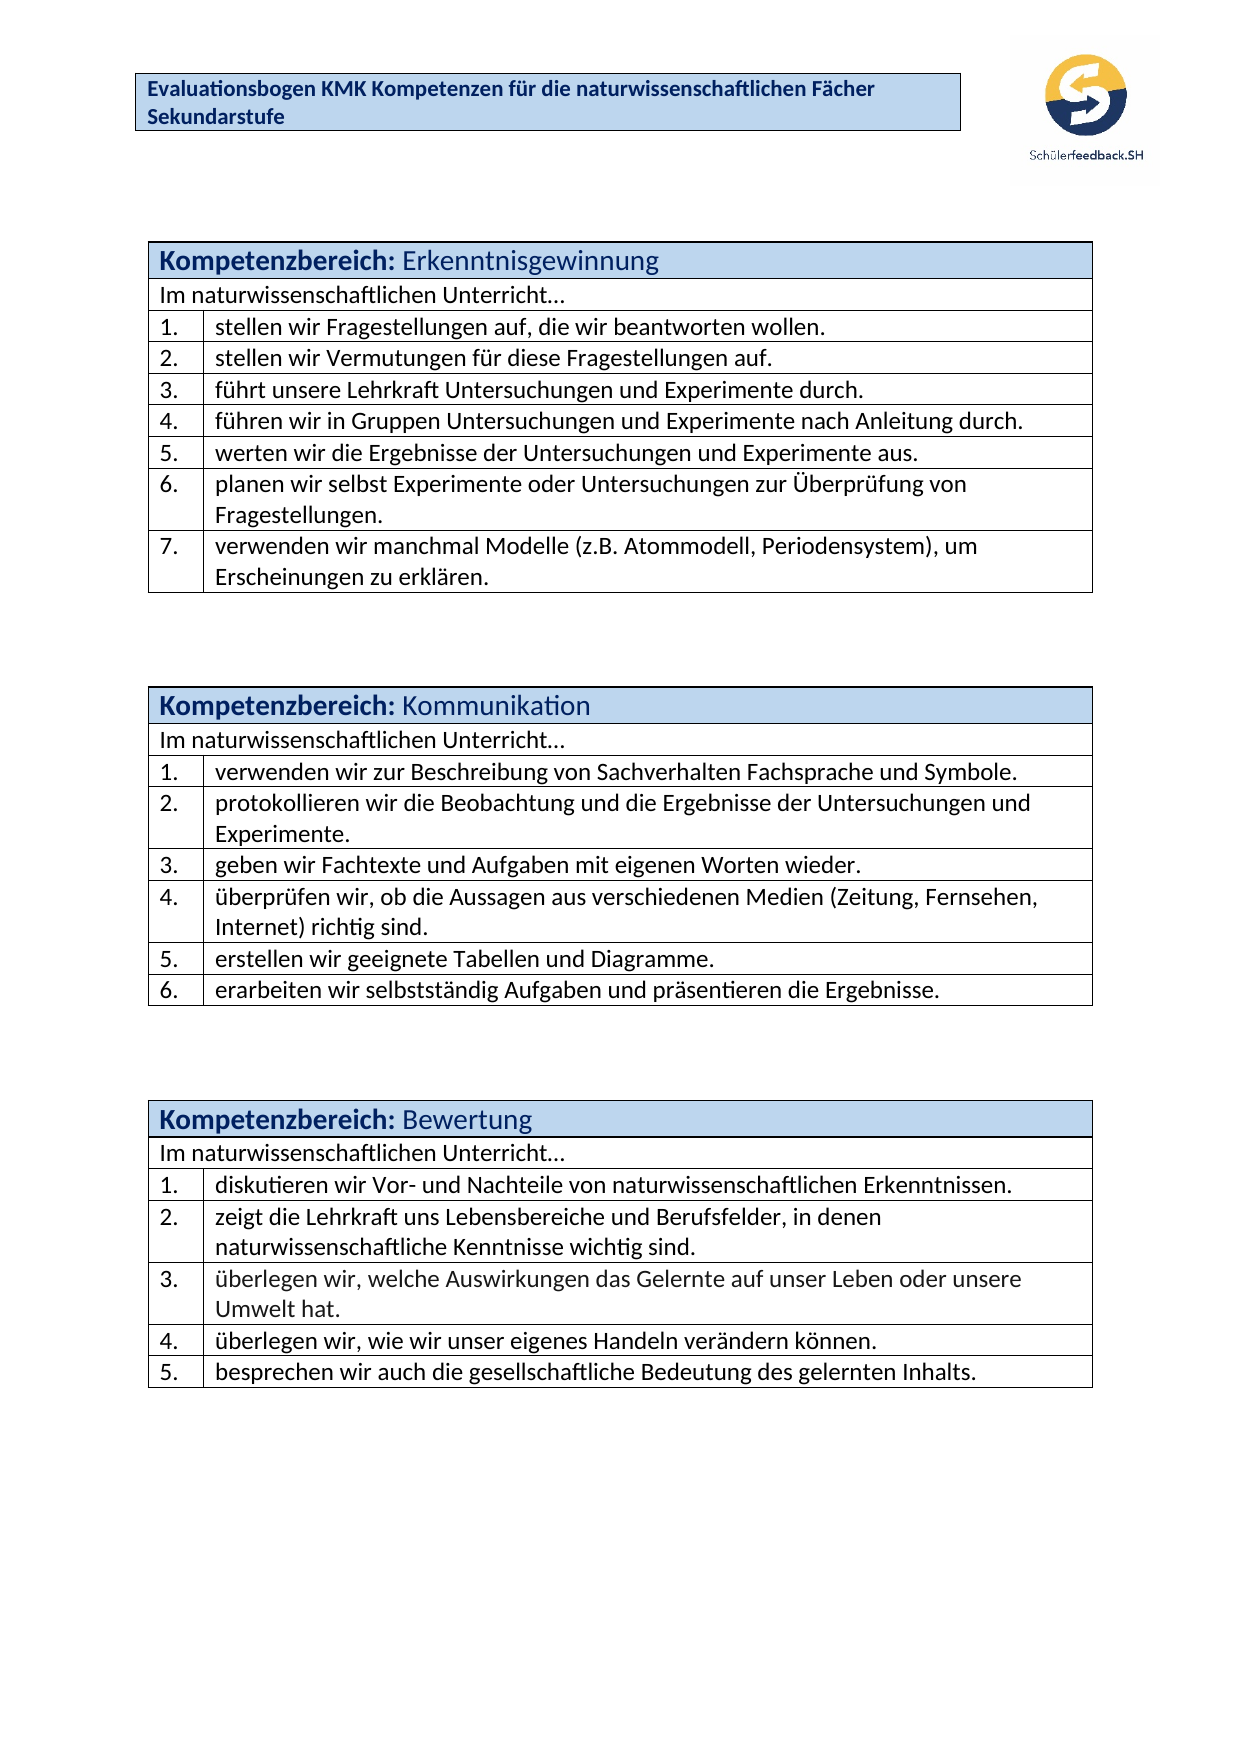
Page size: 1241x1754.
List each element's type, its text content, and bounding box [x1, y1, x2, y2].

table_cell führen wir in Gruppen Untersuchungen und Experimente nach Anleitung durch. [204, 405, 1092, 436]
table_cell 1. [149, 1169, 203, 1199]
table_cell planen wir selbst Experimente oder Untersuchungen zur Überprüfung von Fragestellungen. [204, 469, 1092, 529]
table_header Evaluationsbogen KMK Kompetenzen für die naturwissenschaftlichen Fächer Sekundarstufe [136, 74, 960, 130]
table_cell 3. [149, 374, 203, 404]
table_cell 7. [149, 531, 203, 592]
picture [1010, 35, 1161, 186]
table_cell geben wir Fachtexte und Aufgaben mit eigenen Worten wieder. [204, 849, 1092, 880]
table_cell führt unsere Lehrkraft Untersuchungen und Experimente durch. [204, 374, 1092, 404]
table_cell diskutieren wir Vor- und Nachteile von naturwissenschaftlichen Erkenntnissen. [204, 1169, 1092, 1199]
table_header Kompetenzbereich: Erkenntnisgewinnung [149, 243, 1092, 278]
table_cell 4. [149, 881, 203, 942]
table_cell werten wir die Ergebnisse der Untersuchungen und Experimente aus. [204, 437, 1092, 467]
table_cell 1. [149, 311, 203, 341]
table_header Kompetenzbereich: Kommunikation [149, 688, 1092, 723]
table_cell verwenden wir zur Beschreibung von Sachverhalten Fachsprache und Symbole. [204, 756, 1092, 786]
table_cell 4. [149, 1325, 203, 1355]
table_cell 4. [149, 405, 203, 436]
table_cell 5. [149, 1356, 203, 1387]
table_cell erarbeiten wir selbstständig Aufgaben und präsentieren die Ergebnisse. [204, 975, 1092, 1005]
table_cell 2. [149, 787, 203, 848]
table_cell 3. [149, 1263, 203, 1324]
table_cell Im naturwissenschaftlichen Unterricht… [149, 279, 1092, 309]
table_cell 5. [149, 437, 203, 467]
table_cell 3. [149, 849, 203, 880]
table_cell zeigt die Lehrkraft uns Lebensbereiche und Berufsfelder, in denen naturwissenschaftliche Kenntnisse wichtig sind. [204, 1201, 1092, 1262]
table_cell Im naturwissenschaftlichen Unterricht… [149, 724, 1092, 754]
table_cell protokollieren wir die Beobachtung und die Ergebnisse der Untersuchungen und Experimente. [204, 787, 1092, 848]
table_cell besprechen wir auch die gesellschaftliche Bedeutung des gelernten Inhalts. [204, 1356, 1092, 1387]
table_cell 6. [149, 975, 203, 1005]
table_cell 6. [149, 469, 203, 529]
table_cell überlegen wir, welche Auswirkungen das Gelernte auf unser Leben oder unsere Umwelt hat. [204, 1263, 1092, 1324]
table_cell 2. [149, 342, 203, 373]
table_cell stellen wir Vermutungen für diese Fragestellungen auf. [204, 342, 1092, 373]
table_cell 5. [149, 943, 203, 973]
table_cell Im naturwissenschaftlichen Unterricht… [149, 1138, 1092, 1168]
table_cell überprüfen wir, ob die Aussagen aus verschiedenen Medien (Zeitung, Fernsehen, Internet) richtig sind. [204, 881, 1092, 942]
table_cell 2. [149, 1201, 203, 1262]
table_header Kompetenzbereich: Bewertung [149, 1101, 1092, 1136]
table_cell 1. [149, 756, 203, 786]
table_cell stellen wir Fragestellungen auf, die wir beantworten wollen. [204, 311, 1092, 341]
table_cell erstellen wir geeignete Tabellen und Diagramme. [204, 943, 1092, 973]
table_cell verwenden wir manchmal Modelle (z.B. Atommodell, Periodensystem), um Erscheinungen zu erklären. [204, 531, 1092, 592]
table_cell überlegen wir, wie wir unser eigenes Handeln verändern können. [204, 1325, 1092, 1355]
